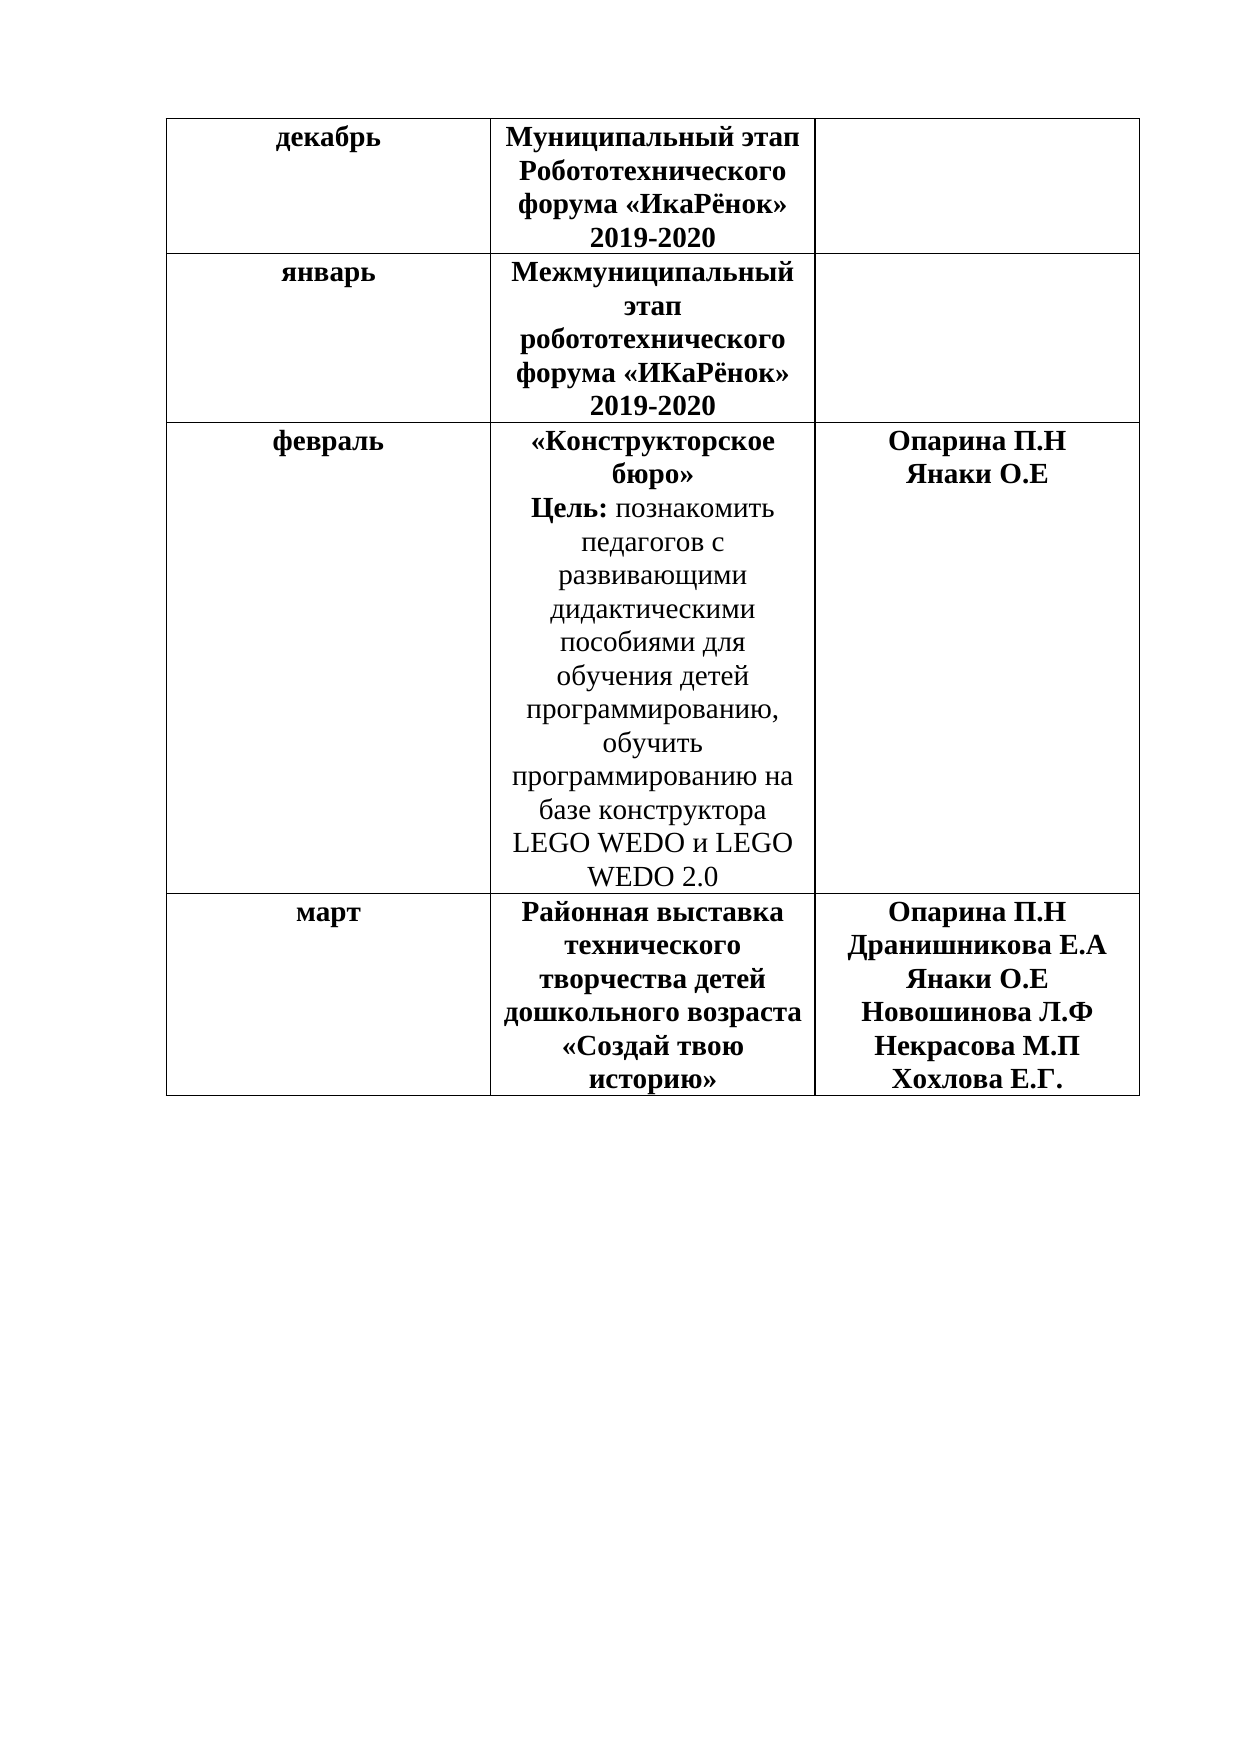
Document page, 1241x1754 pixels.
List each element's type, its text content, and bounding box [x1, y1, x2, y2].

table_cell Опарина П.Н Янаки О.Е [816, 423, 1139, 893]
table_cell Опарина П.Н Дранишникова Е.А Янаки О.Е Новошинова Л.Ф Некрасова М.П Хохлова Е.Г. [816, 894, 1139, 1095]
table_cell декабрь [167, 119, 490, 253]
table_cell январь [167, 254, 490, 422]
table_cell [816, 119, 1139, 253]
table_cell март [167, 894, 490, 1095]
table_cell Межмуниципальный этап робототехнического форума «ИКаРёнок» 2019-2020 [491, 254, 814, 422]
table_cell [816, 254, 1139, 422]
table_cell «Конструкторское бюро» Цель: познакомить педагогов с развивающими дидактическими пособиями для обучения детей программированию, обучить программированию на базе конструктора LEGO WEDO и LEGO WEDO 2.0 [491, 423, 814, 893]
table_cell февраль [167, 423, 490, 893]
table_cell Муниципальный этап Робототехнического форума «ИкаРёнок» 2019-2020 [491, 119, 814, 253]
table_cell Районная выставка технического творчества детей дошкольного возраста «Создай твою историю» [491, 894, 814, 1095]
